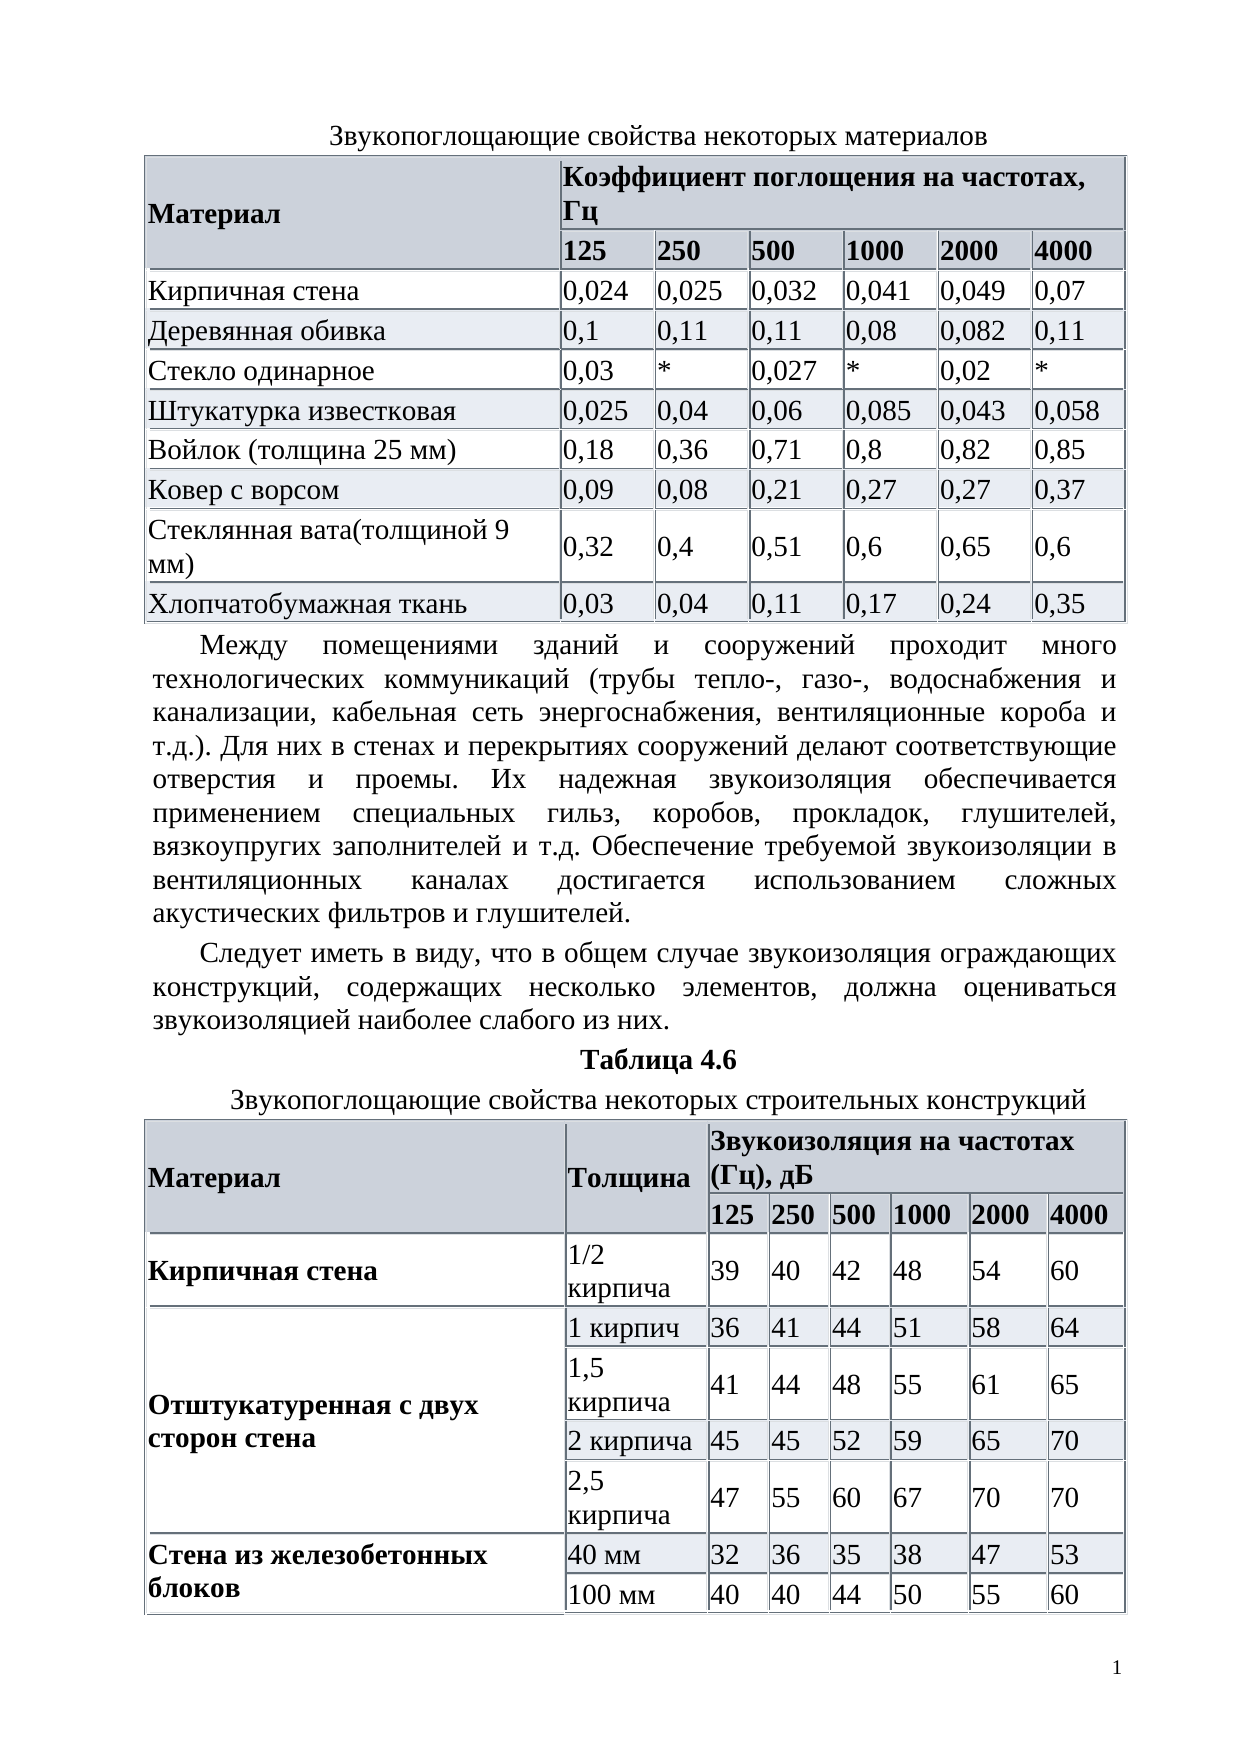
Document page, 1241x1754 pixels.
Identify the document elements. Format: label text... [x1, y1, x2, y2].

table_cell 0,043 [939, 391, 1030, 428]
table_cell Стекло одинарное [145, 348, 559, 388]
table_header Толщина [565, 1120, 708, 1232]
table_cell 65 [1049, 1345, 1125, 1419]
table_cell 0,6 [1033, 508, 1125, 581]
table_cell 0,37 [1032, 468, 1126, 507]
table_cell 0,85 [1032, 428, 1126, 468]
table_cell 70 [1048, 1459, 1126, 1532]
table_cell 250 [770, 1195, 828, 1232]
table_cell 0,51 [751, 511, 842, 581]
table_cell 0,041 [845, 272, 936, 308]
table_cell 36 [770, 1535, 828, 1572]
table_cell 42 [831, 1235, 889, 1305]
table_cell Отштукатуренная с двух сторон стена [147, 1305, 564, 1532]
table_cell 40 мм [567, 1535, 706, 1572]
table_cell 44 [830, 1575, 890, 1612]
table_cell 1000 [845, 232, 936, 268]
table_cell 500 [831, 1195, 889, 1232]
table_cell Войлок (толщина 25 мм) [145, 428, 560, 468]
table_cell 2000 [939, 232, 1030, 268]
table_cell 0,32 [562, 511, 653, 581]
table_cell 70 [971, 1462, 1046, 1532]
table_cell 1,5 кирпича [567, 1349, 706, 1419]
table_cell 0,6 [845, 511, 936, 581]
table_cell 0,27 [939, 471, 1030, 507]
table_cell Кирпичная стена [147, 268, 559, 308]
table_header Материал [147, 158, 560, 268]
table_cell 2 кирпича [567, 1422, 706, 1459]
table_cell * [1033, 348, 1126, 388]
table_cell Ковер с ворсом [145, 468, 560, 507]
table_cell 35 [831, 1535, 889, 1572]
table_cell 0,02 [939, 351, 1030, 388]
table_cell 67 [892, 1462, 967, 1532]
table_cell Хлопчатобумажная ткань [147, 581, 560, 621]
table_cell 0,049 [939, 272, 1030, 308]
table_cell 0,024 [562, 272, 653, 308]
table_cell 1 кирпич [567, 1309, 706, 1345]
table_cell 0,06 [751, 391, 842, 428]
table_header Материал [145, 1120, 565, 1232]
table_cell 38 [892, 1535, 967, 1572]
table_cell 0,21 [751, 471, 842, 507]
table_cell Стеклянная вата(толщиной 9 мм) [147, 508, 559, 581]
table_cell 0,17 [843, 584, 937, 621]
table_cell 1000 [892, 1195, 967, 1232]
text Между помещениями зданий и сооружений проходит много технологических коммуникаций (трубы тепло-, газо-, водоснабжения и канализации, кабельная сеть энергоснабжения, вентиляционные короба и т.д.). Для них в стенах и перекрытиях сооружений делают соответствующие отверстия и проемы. Их надежная звукоизоляция обеспечивается применением специальных гильз, коробов, прокладок, глушителей, вязкоупругих заполнителей и т.д. Обеспечение требуемой звукоизоляции в вентиляционных каналах достигается использованием сложных акустических фильтров и глушителей. [152, 627, 1117, 929]
table_cell 0,24 [938, 584, 1032, 621]
table_cell Деревянная обивка [147, 308, 559, 348]
table_cell 55 [892, 1349, 967, 1419]
table_cell 0,35 [1032, 581, 1124, 621]
table_cell 0,65 [939, 511, 1030, 581]
table_cell 50 [890, 1572, 969, 1612]
table_cell 36 [710, 1309, 767, 1345]
table_cell * [656, 351, 747, 388]
text Следует иметь в виду, что в общем случае звукоизоляция ограждающих конструкций, содержащих несколько элементов, должна оцениваться звукоизоляцией наиболее слабого из них. [152, 935, 1117, 1036]
table_cell 53 [1049, 1532, 1124, 1572]
table_cell 0,82 [939, 431, 1030, 468]
table_cell 2000 [971, 1195, 1046, 1232]
table_cell 4000 [1049, 1192, 1124, 1232]
table_cell 48 [892, 1235, 967, 1305]
table_cell 41 [710, 1349, 767, 1419]
table_cell 32 [710, 1535, 767, 1572]
table_cell 0,085 [845, 391, 936, 428]
table_cell 0,03 [562, 351, 653, 388]
table_cell 0,36 [656, 431, 747, 468]
table_cell 0,08 [845, 312, 936, 348]
table_cell 51 [892, 1309, 967, 1345]
table_cell 60 [1049, 1232, 1124, 1305]
table_cell 61 [971, 1349, 1046, 1419]
table_cell 64 [1049, 1305, 1125, 1345]
table_cell 0,11 [656, 312, 747, 348]
table_cell 40 [769, 1575, 829, 1612]
table_cell * [845, 351, 936, 388]
table_cell 52 [831, 1422, 889, 1459]
table_cell 0,4 [656, 511, 747, 581]
table_cell 44 [831, 1309, 889, 1345]
table_cell 0,09 [562, 471, 653, 507]
table_cell 40 [708, 1575, 769, 1612]
table_cell 0,27 [845, 471, 936, 507]
table_cell 0,04 [655, 581, 749, 621]
table_cell 0,025 [562, 391, 653, 428]
table_cell 0,71 [751, 431, 842, 468]
table_cell 100 мм [565, 1572, 708, 1612]
table_cell 2,5 кирпича [567, 1462, 706, 1532]
table_cell 4000 [1033, 228, 1125, 268]
table_cell Кирпичная стена [147, 1232, 564, 1305]
table_cell 45 [710, 1422, 767, 1459]
table_header Коэффициент поглощения на частотах, Гц [560, 158, 1124, 228]
table_cell 39 [710, 1235, 767, 1305]
table_cell 0,032 [751, 272, 842, 308]
text Звукопоглощающие свойства некоторых строительных конструкций [152, 1082, 1117, 1116]
table_cell 0,07 [1033, 268, 1125, 308]
table_cell 500 [751, 232, 842, 268]
table_cell 47 [710, 1462, 767, 1532]
table_cell 0,8 [845, 431, 936, 468]
table_cell 125 [562, 232, 653, 268]
table_cell 125 [710, 1195, 767, 1232]
table_cell 55 [969, 1575, 1047, 1612]
table_cell 58 [971, 1309, 1046, 1345]
table_cell 0,11 [1033, 308, 1125, 348]
table_cell 0,03 [560, 584, 654, 621]
table_cell 0,11 [751, 312, 842, 348]
table_cell 70 [1048, 1419, 1126, 1459]
table_cell 60 [831, 1462, 889, 1532]
table_cell Штукатурка известковая [145, 388, 559, 428]
table_cell 44 [770, 1349, 828, 1419]
text Звукопоглощающие свойства некоторых материалов [152, 118, 1117, 152]
table_header Звукоизоляция на частотах (Гц), дБ [708, 1122, 1124, 1192]
table_cell 1/2 кирпича [567, 1235, 706, 1305]
table_cell 59 [892, 1422, 967, 1459]
table_cell 250 [656, 232, 747, 268]
table_cell 47 [971, 1535, 1046, 1572]
table_cell 40 [770, 1235, 828, 1305]
table_cell 0,025 [656, 272, 747, 308]
table_cell Стена из железобетонных блоков [147, 1532, 565, 1612]
table_cell 0,027 [751, 351, 842, 388]
table_cell 55 [770, 1462, 828, 1532]
table_cell 60 [1048, 1572, 1124, 1612]
table_cell 0,082 [939, 312, 1030, 348]
table_cell 0,08 [656, 471, 747, 507]
table_cell 0,18 [562, 431, 653, 468]
table_cell 0,058 [1033, 388, 1126, 428]
text Таблица 4.6 [152, 1042, 1117, 1076]
table_cell 65 [971, 1422, 1046, 1459]
table_cell 48 [831, 1349, 889, 1419]
table_cell 0,1 [562, 312, 653, 348]
table_cell 0,11 [749, 584, 843, 621]
table_cell 45 [770, 1422, 828, 1459]
table_cell 0,04 [656, 391, 747, 428]
table_cell 41 [770, 1309, 828, 1345]
table_cell 54 [971, 1235, 1046, 1305]
